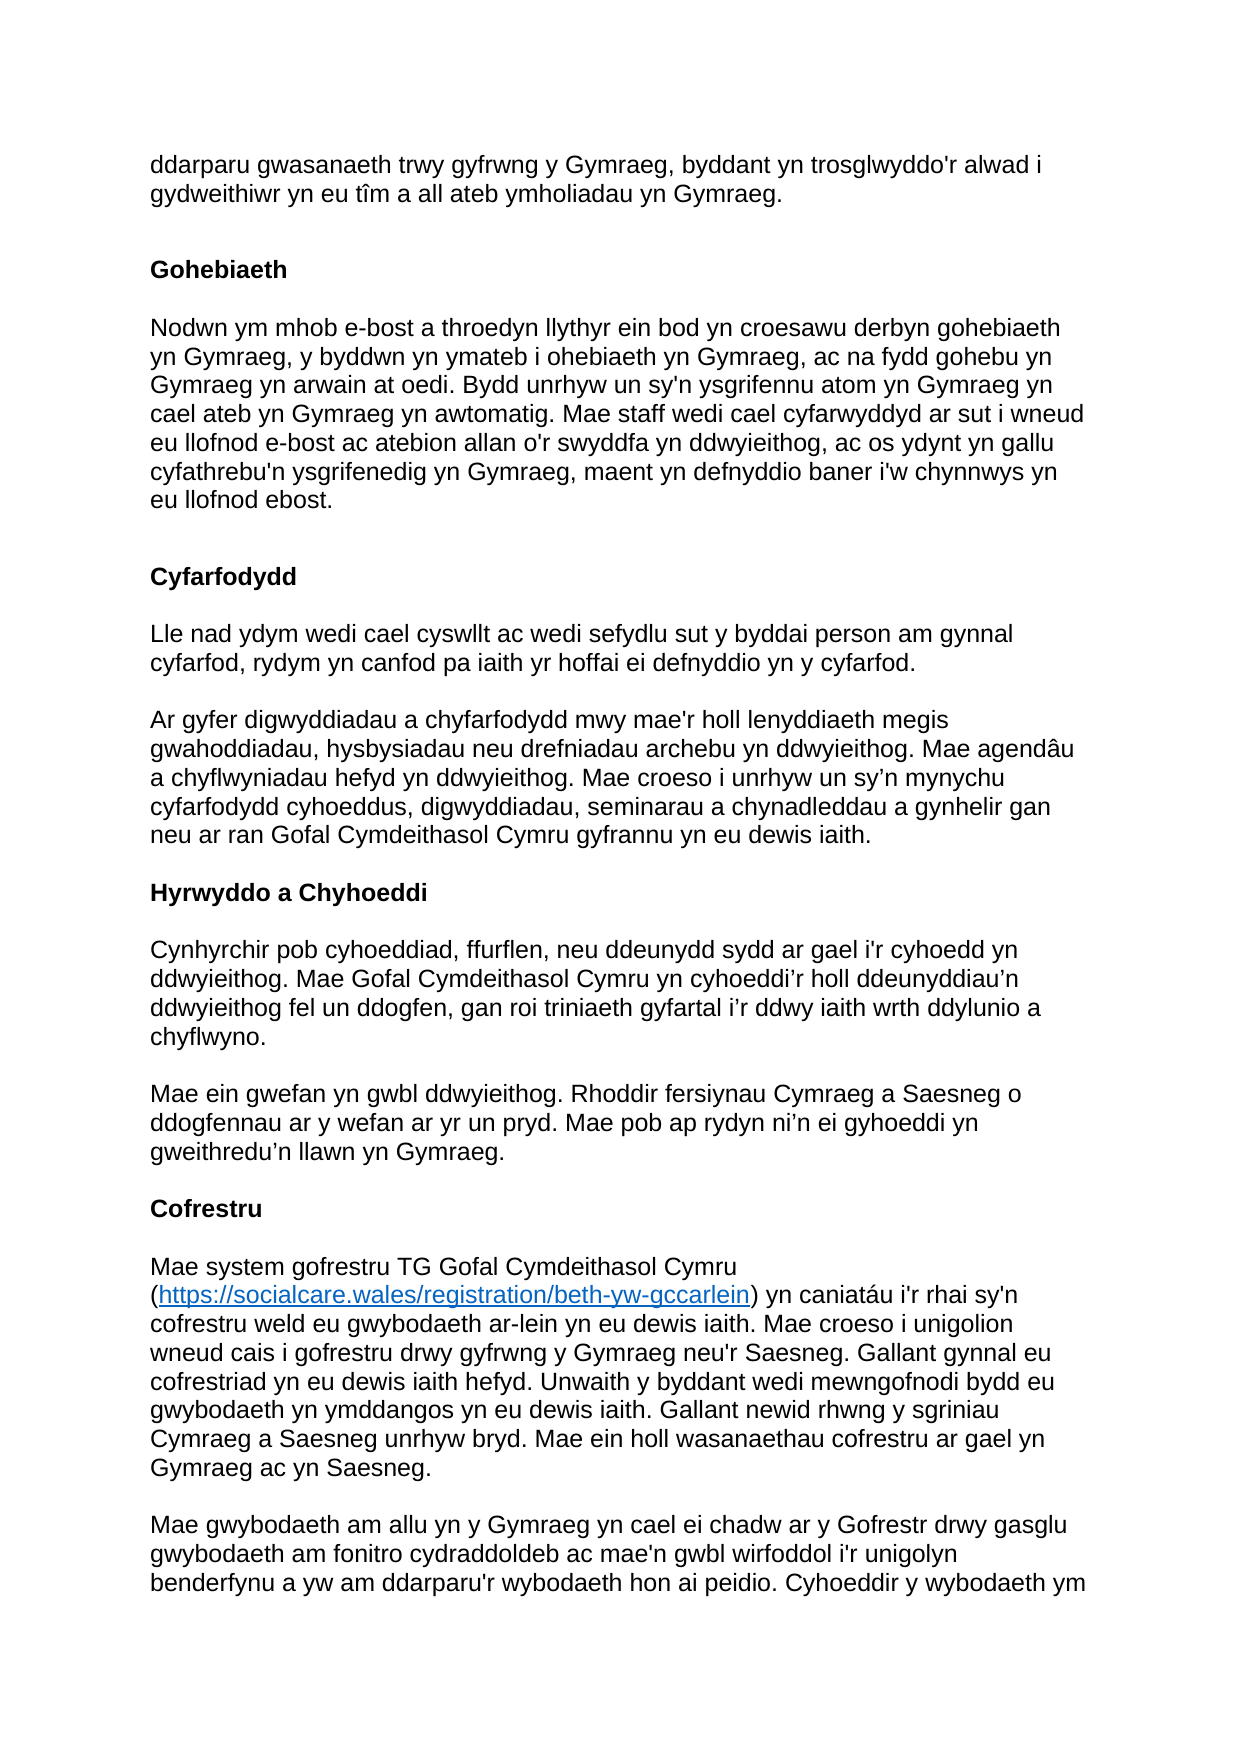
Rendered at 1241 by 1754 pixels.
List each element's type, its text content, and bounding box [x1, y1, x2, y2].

text Lle nad ydym wedi cael cyswllt ac wedi sefydlu sut y byddai person am gynnal cyfarfod, rydym yn canfod pa iaith yr hoffai ei defnyddio yn y cyfarfod. [150, 619, 1090, 677]
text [150, 150, 1090, 207]
text Nodwn ym mhob e-bost a throedyn llythyr ein bod yn croesawu derbyn gohebiaeth yn Gymraeg, y byddwn yn ymateb i ohebiaeth yn Gymraeg, ac na fydd gohebu yn Gymraeg yn arwain at oedi. Bydd unrhyw un sy'n ysgrifennu atom yn Gymraeg yn cael ateb yn Gymraeg yn awtomatig. Mae staff wedi cael cyfarwyddyd ar sut i wneud eu llofnod e-bost ac atebion allan o'r swyddfa yn ddwyieithog, ac os ydynt yn gallu cyfathrebu'n ysgrifenedig yn Gymraeg, maent yn defnyddio baner i'w chynnwys yn eu llofnod ebost. [150, 313, 1090, 514]
text Mae system gofrestru TG Gofal Cymdeithasol Cymru (https://socialcare.wales/registration/beth-yw-gccarlein) yn caniatáu i'r rhai sy'n cofrestru weld eu gwybodaeth ar-lein yn eu dewis iaith. Mae croeso i unigolion wneud cais i gofrestru drwy gyfrwng y Gymraeg neu'r Saesneg. Gallant gynnal eu cofrestriad yn eu dewis iaith hefyd. Unwaith y byddant wedi mewngofnodi bydd eu gwybodaeth yn ymddangos yn eu dewis iaith. Gallant newid rhwng y sgriniau Cymraeg a Saesneg unrhyw bryd. Mae ein holl wasanaethau cofrestru ar gael yn Gymraeg ac yn Saesneg. [150, 1252, 1090, 1482]
text Mae ein gwefan yn gwbl ddwyieithog. Rhoddir fersiynau Cymraeg a Saesneg o ddogfennau ar y wefan ar yr un pryd. Mae pob ap rydyn ni’n ei gyhoeddi yn gweithredu’n llawn yn Gymraeg. [150, 1079, 1090, 1165]
text Hyrwyddo a Chyhoeddi [150, 878, 1090, 907]
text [150, 1510, 1090, 1597]
text Cyfarfodydd [150, 562, 1090, 590]
text Cynhyrchir pob cyhoeddiad, ffurflen, neu ddeunydd sydd ar gael i'r cyhoedd yn ddwyieithog. Mae Gofal Cymdeithasol Cymru yn cyhoeddi’r holl ddeunyddiau’n ddwyieithog fel un ddogfen, gan roi triniaeth gyfartal i’r ddwy iaith wrth ddylunio a chyflwyno. [150, 935, 1090, 1050]
text Cofrestru [150, 1194, 1090, 1223]
text Gohebiaeth [150, 255, 1090, 284]
text Ar gyfer digwyddiadau a chyfarfodydd mwy mae'r holl lenyddiaeth megis gwahoddiadau, hysbysiadau neu drefniadau archebu yn ddwyieithog. Mae agendâu a chyflwyniadau hefyd yn ddwyieithog. Mae croeso i unrhyw un sy’n mynychu cyfarfodydd cyhoeddus, digwyddiadau, seminarau a chynadleddau a gynhelir gan neu ar ran Gofal Cymdeithasol Cymru gyfrannu yn eu dewis iaith. [150, 705, 1090, 849]
